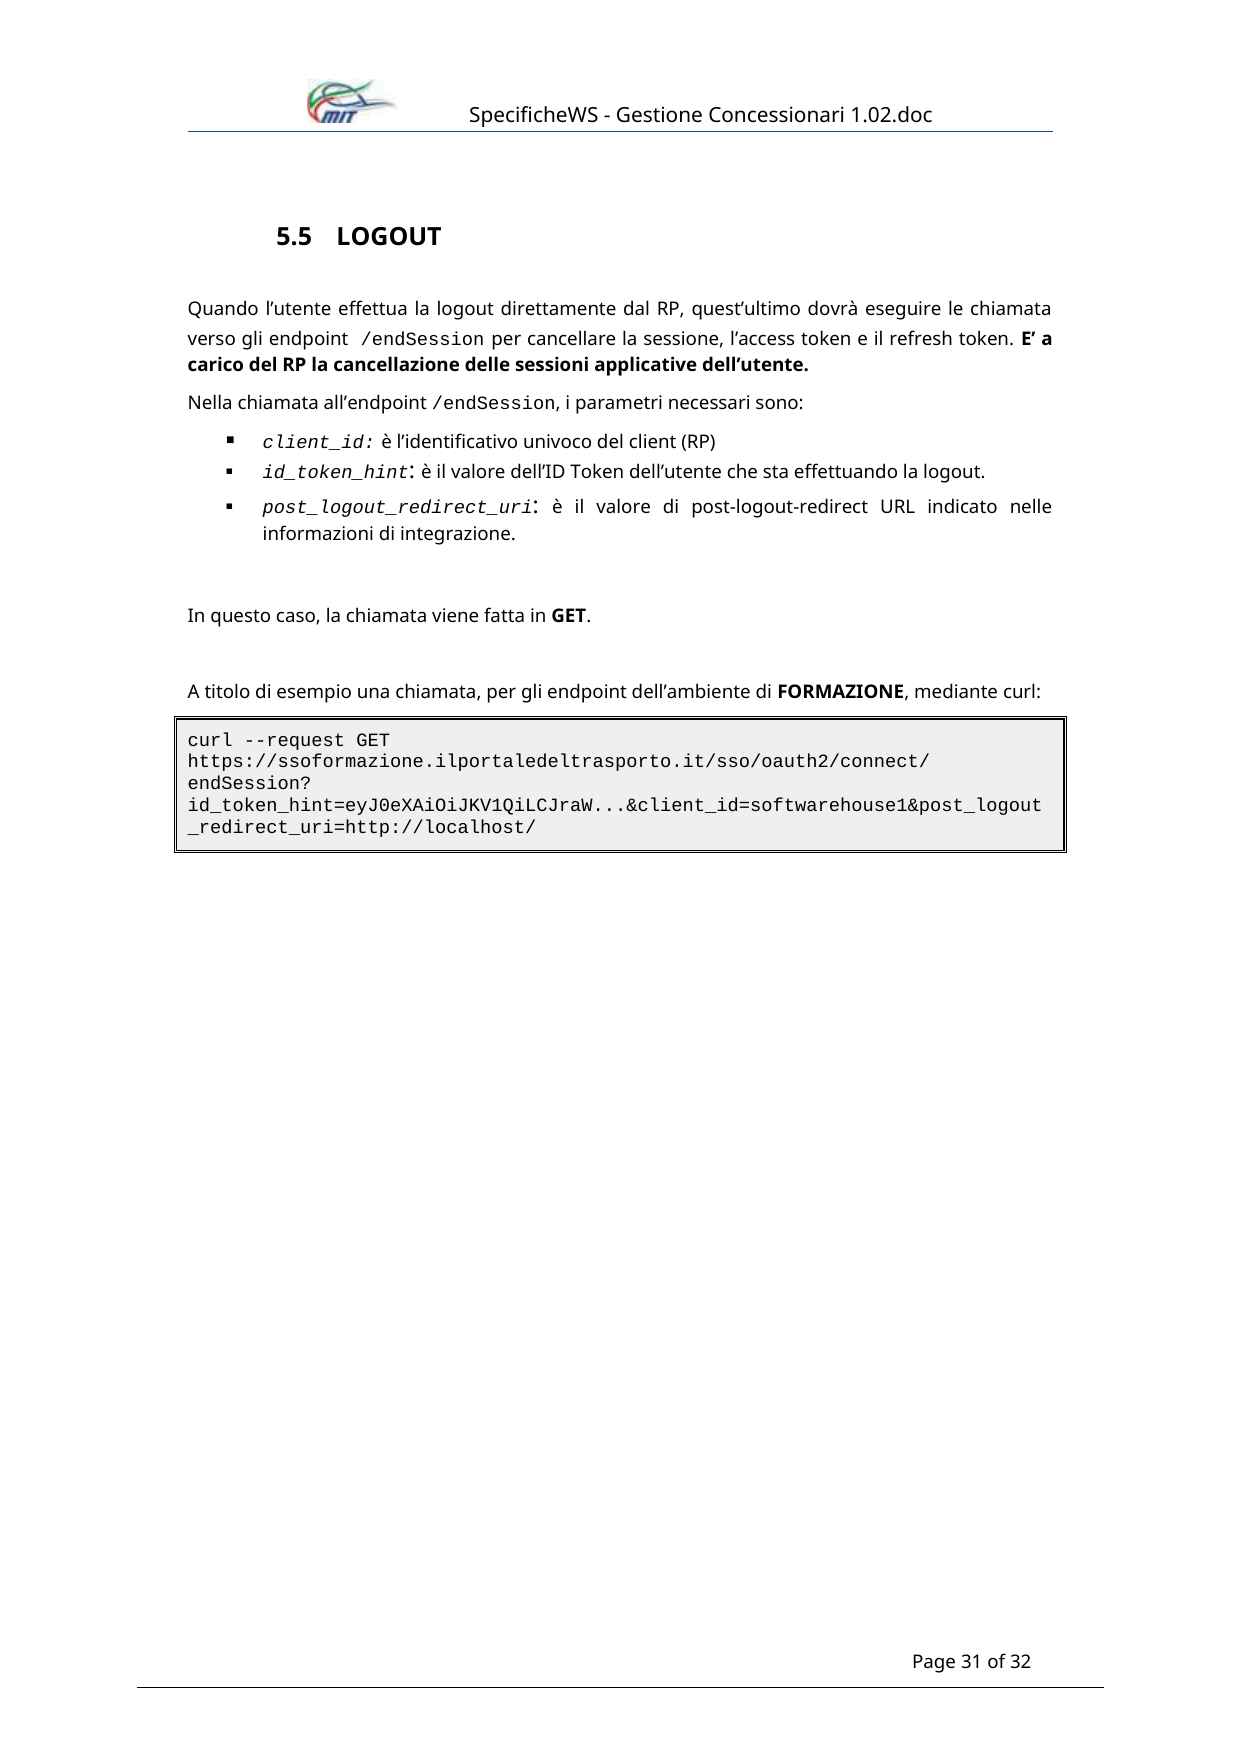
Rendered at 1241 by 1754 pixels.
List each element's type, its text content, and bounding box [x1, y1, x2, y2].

text In questo caso, la chiamata viene fatta in GET. [187, 602, 1053, 628]
subtitle Logout [276, 219, 1053, 253]
text A titolo di esempio una chiamata, per gli endpoint dell’ambiente di FORMAZIONE, mediante curl: [187, 678, 1053, 704]
text Nella chiamata all’endpoint /endSession, i parametri necessari sono: [187, 390, 1053, 415]
picture [307, 79, 399, 123]
list post_logout_redirect_uri: è il valore di post-logout-redirect URL indicato nelle informazioni di integrazione. [225, 489, 1053, 546]
text Quando l’utente effettua la logout direttamente dal RP, quest’ultimo dovrà eseguire le chiamata verso gli endpoint /endSession per cancellare la sessione, l’access token e il refresh token. E’ a carico del RP la cancellazione delle sessioni applicative dell’utente. [187, 295, 1053, 377]
list client_id: è l’identificativo univoco del client (RP) [225, 428, 1053, 454]
list id_token_hint: è il valore dell’ID Token dell’utente che sta effettuando la logout. [225, 454, 1053, 485]
